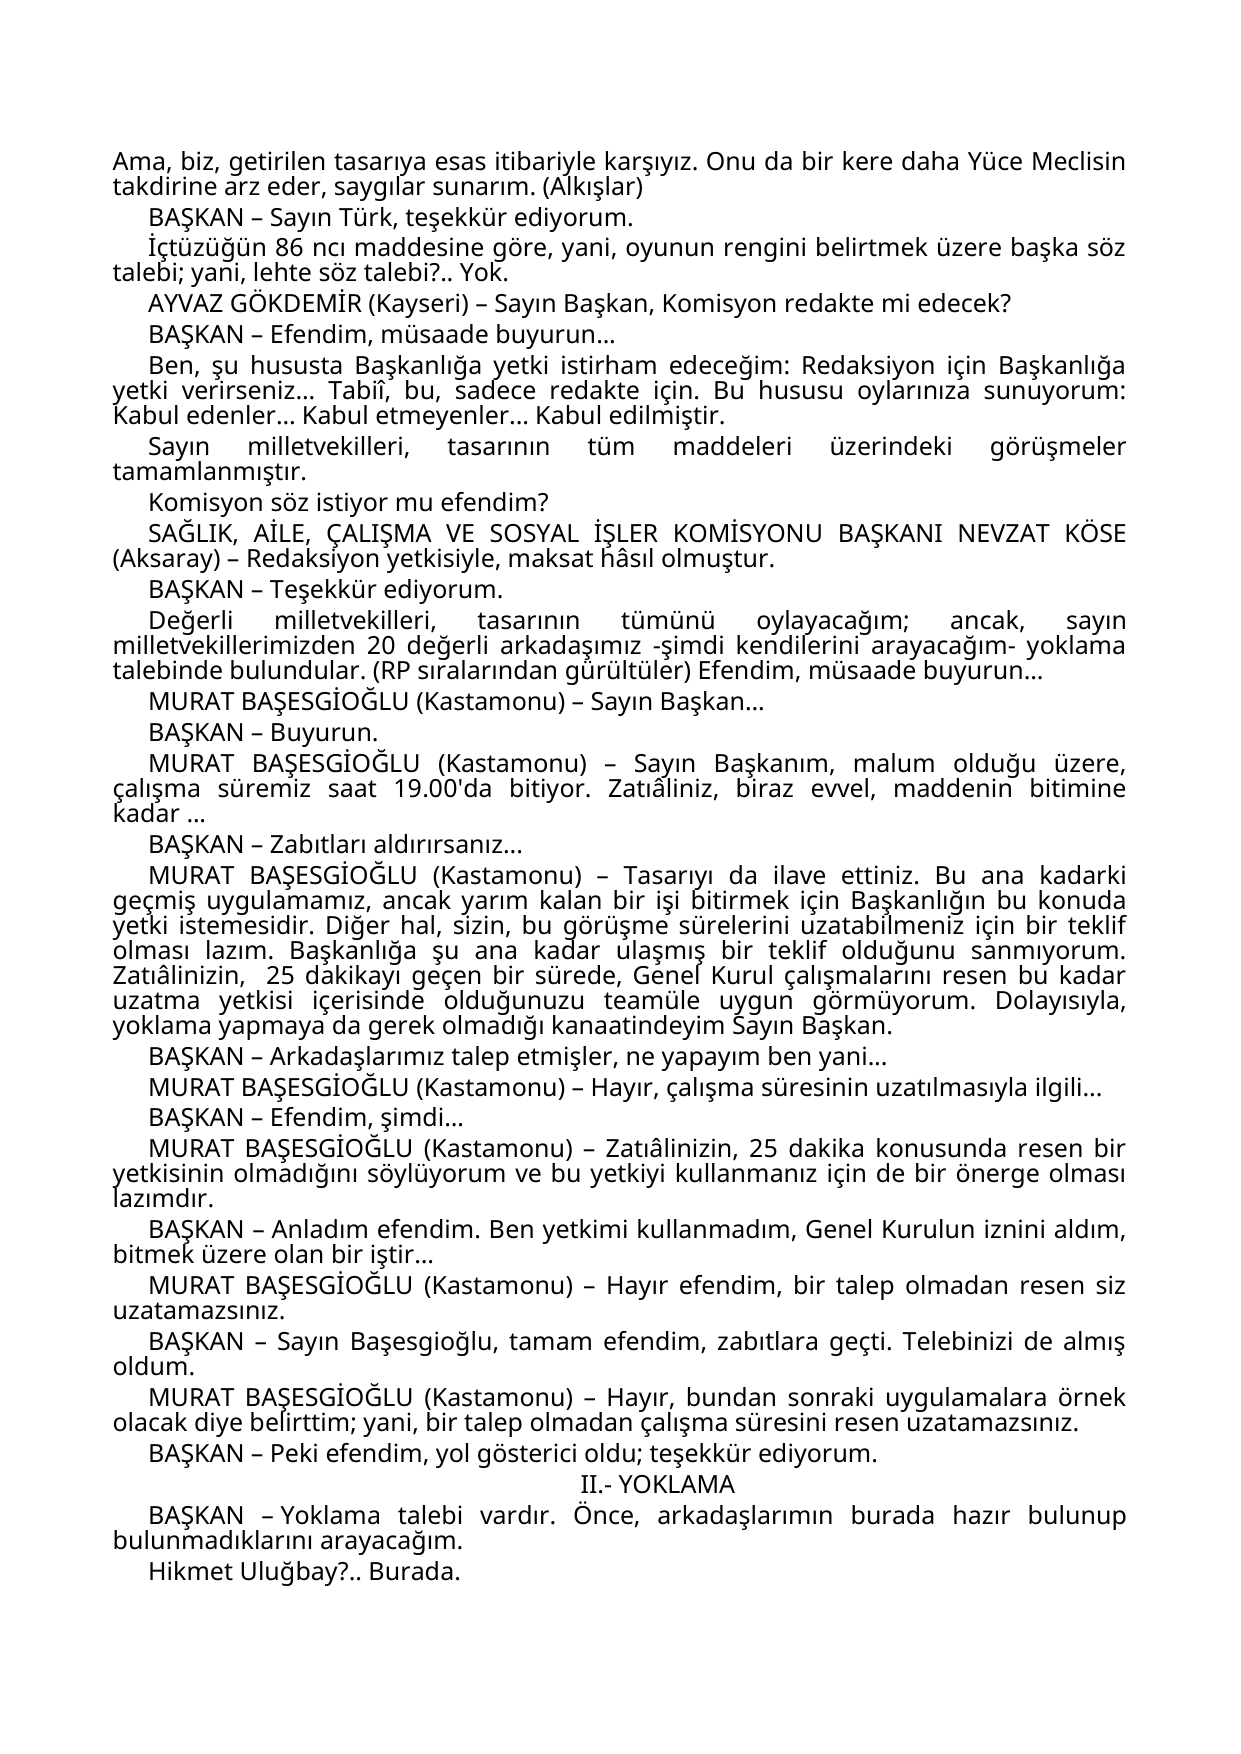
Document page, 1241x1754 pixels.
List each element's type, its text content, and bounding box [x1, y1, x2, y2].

text MURAT BAŞESGİOĞLU (Kastamonu) – Sayın Başkan... [112, 690, 1128, 715]
text BAŞKAN – Efendim, şimdi... [112, 1107, 1128, 1132]
text Komisyon söz istiyor mu efendim? [112, 492, 1128, 517]
text BAŞKAN – Buyurun. [112, 721, 1128, 746]
text Ben, şu hususta Başkanlığa yetki istirham edeceğim: Redaksiyon için Başkanlığa yetki verirseniz... Tabiî, bu, sadece redakte için. Bu hususu oylarınıza sunuyorum: Kabul edenler... Kabul etmeyenler... Kabul edilmiştir. [112, 355, 1128, 430]
text MURAT BAŞESGİOĞLU (Kastamonu) – Sayın Başkanım, malum olduğu üzere, çalışma süremiz saat 19.00'da bitiyor. Zatıâliniz, biraz evvel, maddenin bitimine kadar ... [112, 752, 1128, 827]
text MURAT BAŞESGİOĞLU (Kastamonu) – Tasarıyı da ilave ettiniz. Bu ana kadarki geçmiş uygulamamız, ancak yarım kalan bir işi bitirmek için Başkanlığın bu konuda yetki istemesidir. Diğer hal, sizin, bu görüşme sürelerini uzatabilmeniz için bir teklif olması lazım. Başkanlığa şu ana kadar ulaşmış bir teklif olduğunu sanmıyorum. Zatıâlinizin, 25 dakikayı geçen bir sürede, Genel Kurul çalışmalarını resen bu kadar uzatma yetkisi içerisinde olduğunuzu teamüle uygun görmüyorum. Dolayısıyla, yoklama yapmaya da gerek olmadığı kanaatindeyim Sayın Başkan. [112, 864, 1128, 1039]
text Değerli milletvekilleri, tasarının tümünü oylayacağım; ancak, sayın milletvekillerimizden 20 değerli arkadaşımız -şimdi kendilerini arayacağım- yoklama talebinde bulundular. (RP sıralarından gürültüler) Efendim, müsaade buyurun... [112, 609, 1128, 684]
text Hikmet Uluğbay?.. Burada. [112, 1560, 1128, 1585]
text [112, 150, 1128, 200]
text BAŞKAN – Efendim, müsaade buyurun... [112, 324, 1128, 349]
text BAŞKAN – Teşekkür ediyorum. [112, 578, 1128, 603]
text AYVAZ GÖKDEMİR (Kayseri) – Sayın Başkan, Komisyon redakte mi edecek? [112, 293, 1128, 318]
text BAŞKAN – Yoklama talebi vardır. Önce, arkadaşlarımın burada hazır bulunup bulunmadıklarını arayacağım. [112, 1504, 1128, 1554]
text MURAT BAŞESGİOĞLU (Kastamonu) – Hayır, bundan sonraki uygulamalara örnek olacak diye belirttim; yani, bir talep olmadan çalışma süresini resen uzatamazsınız. [112, 1387, 1128, 1437]
text Sayın milletvekilleri, tasarının tüm maddeleri üzerindeki görüşmeler tamamlanmıştır. [112, 436, 1128, 486]
text BAŞKAN – Anladım efendim. Ben yetkimi kullanmadım, Genel Kurulun iznini aldım, bitmek üzere olan bir iştir... [112, 1219, 1128, 1269]
text BAŞKAN – Peki efendim, yol gösterici oldu; teşekkür ediyorum. [112, 1442, 1128, 1467]
text BAŞKAN – Sayın Başesgioğlu, tamam efendim, zabıtlara geçti. Telebinizi de almış oldum. [112, 1331, 1128, 1381]
text BAŞKAN – Arkadaşlarımız talep etmişler, ne yapayım ben yani... [112, 1045, 1128, 1070]
text II.- YOKLAMA [112, 1473, 1128, 1498]
text SAĞLIK, AİLE, ÇALIŞMA VE SOSYAL İŞLER KOMİSYONU BAŞKANI NEVZAT KÖSE (Aksaray) – Redaksiyon yetkisiyle, maksat hâsıl olmuştur. [112, 522, 1128, 572]
text İçtüzüğün 86 ncı maddesine göre, yani, oyunun rengini belirtmek üzere başka söz talebi; yani, lehte söz talebi?.. Yok. [112, 237, 1128, 287]
text BAŞKAN – Zabıtları aldırırsanız... [112, 833, 1128, 858]
text BAŞKAN – Sayın Türk, teşekkür ediyorum. [112, 206, 1128, 231]
text MURAT BAŞESGİOĞLU (Kastamonu) – Hayır efendim, bir talep olmadan resen siz uzatamazsınız. [112, 1275, 1128, 1325]
text MURAT BAŞESGİOĞLU (Kastamonu) – Zatıâlinizin, 25 dakika konusunda resen bir yetkisinin olmadığını söylüyorum ve bu yetkiyi kullanmanız için de bir önerge olması lazımdır. [112, 1138, 1128, 1213]
text MURAT BAŞESGİOĞLU (Kastamonu) – Hayır, çalışma süresinin uzatılmasıyla ilgili... [112, 1076, 1128, 1101]
